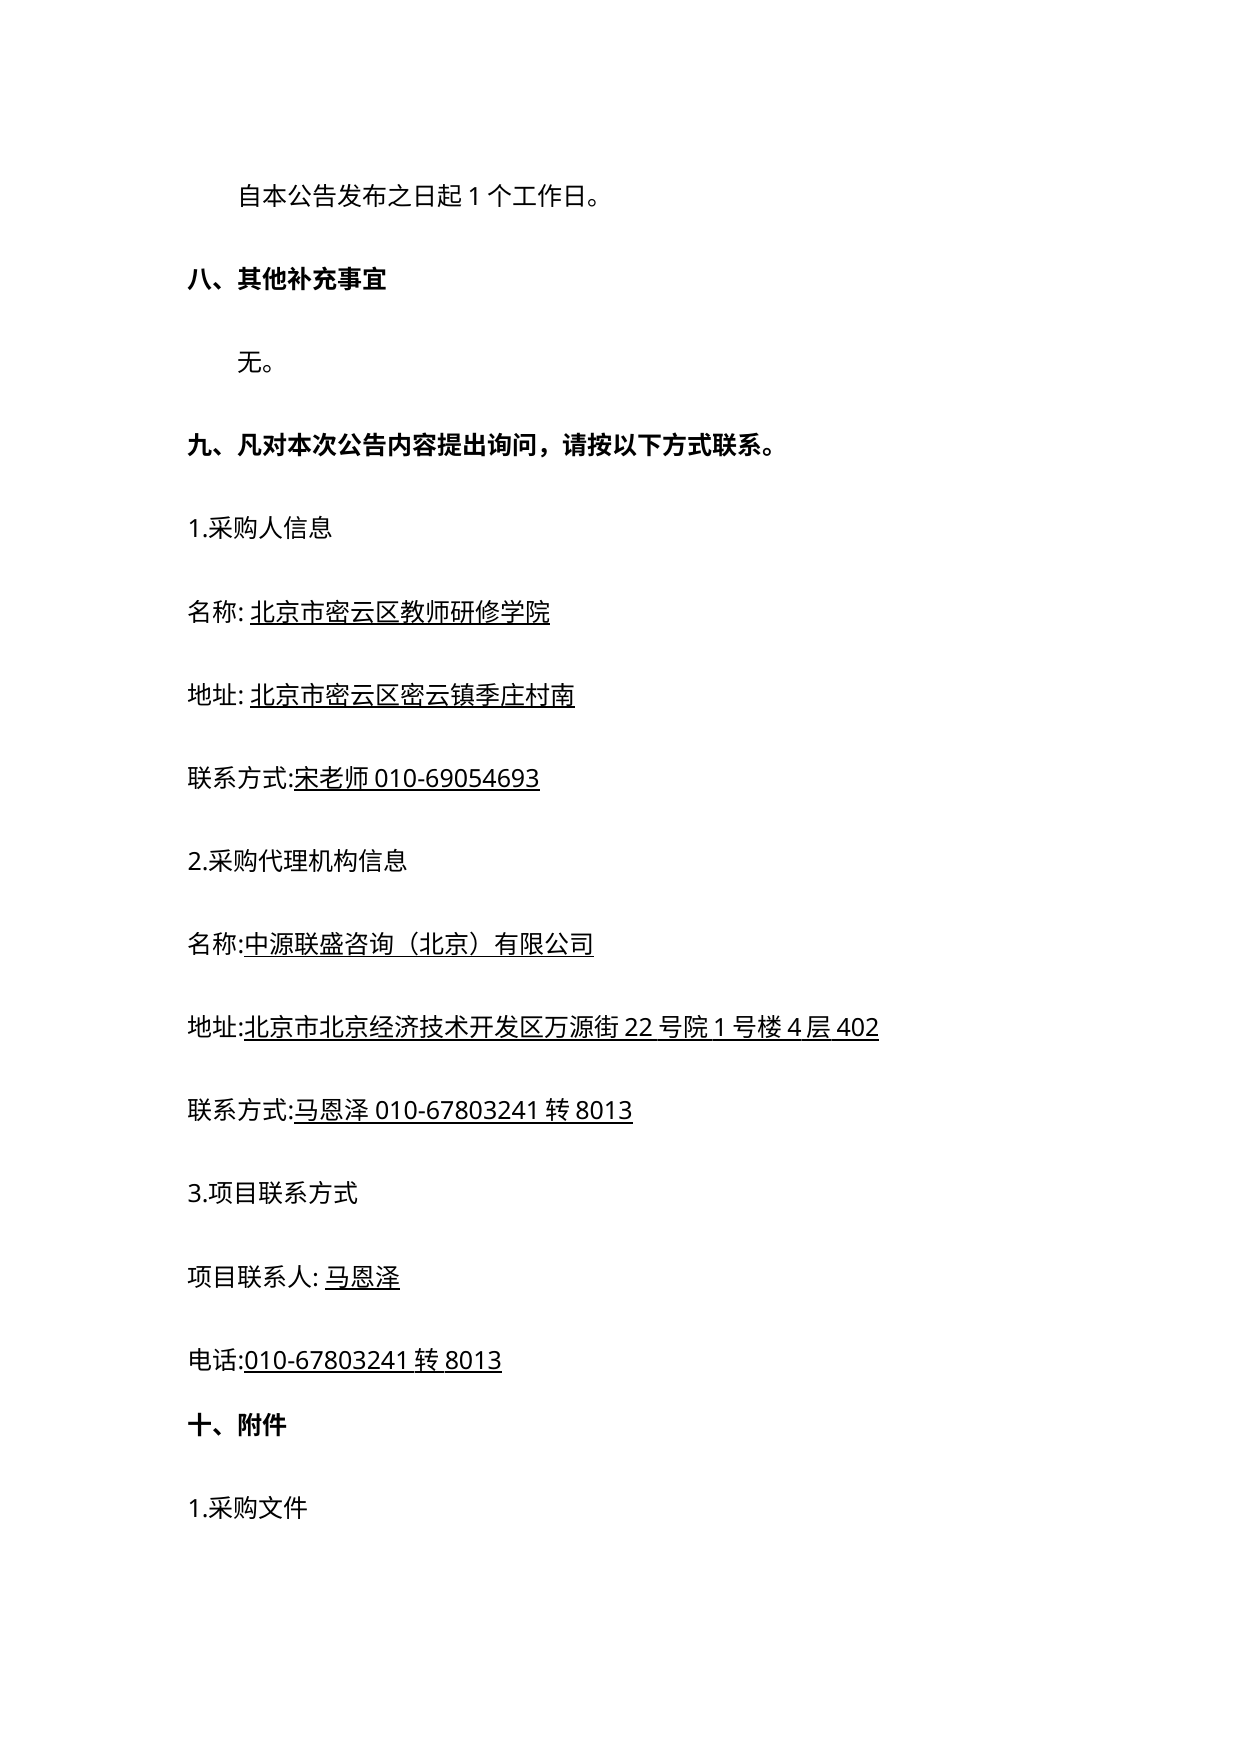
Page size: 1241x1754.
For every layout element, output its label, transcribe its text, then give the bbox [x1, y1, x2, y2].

text 地址: 北京市密云区密云镇季庄村南 [187, 661, 1053, 726]
text 无。 [187, 328, 1053, 393]
text 十、附件 [187, 1391, 1053, 1456]
text 地址:北京市北京经济技术开发区万源街22号院1号楼4层402 [187, 993, 1106, 1058]
text 1.采购人信息 [187, 494, 1053, 559]
text 3.项目联系方式 [187, 1159, 1106, 1224]
text 电话:010-67803241转8013 [187, 1326, 1053, 1391]
text 八、其他补充事宜 [187, 245, 1053, 310]
text 名称: 北京市密云区教师研修学院 [187, 578, 1053, 643]
text 名称:中源联盛咨询（北京）有限公司 [187, 910, 1106, 975]
text 2.采购代理机构信息 [187, 827, 1106, 892]
text 联系方式:宋老师010-69054693 [187, 744, 1106, 809]
text 自本公告发布之日起1个工作日。 [187, 162, 1053, 227]
text 九、凡对本次公告内容提出询问，请按以下方式联系。 [187, 411, 1053, 476]
text 1.采购文件 [187, 1474, 1053, 1539]
text 联系方式:马恩泽 010-67803241转8013 [187, 1076, 1106, 1141]
text 项目联系人: 马恩泽 [187, 1243, 1106, 1308]
